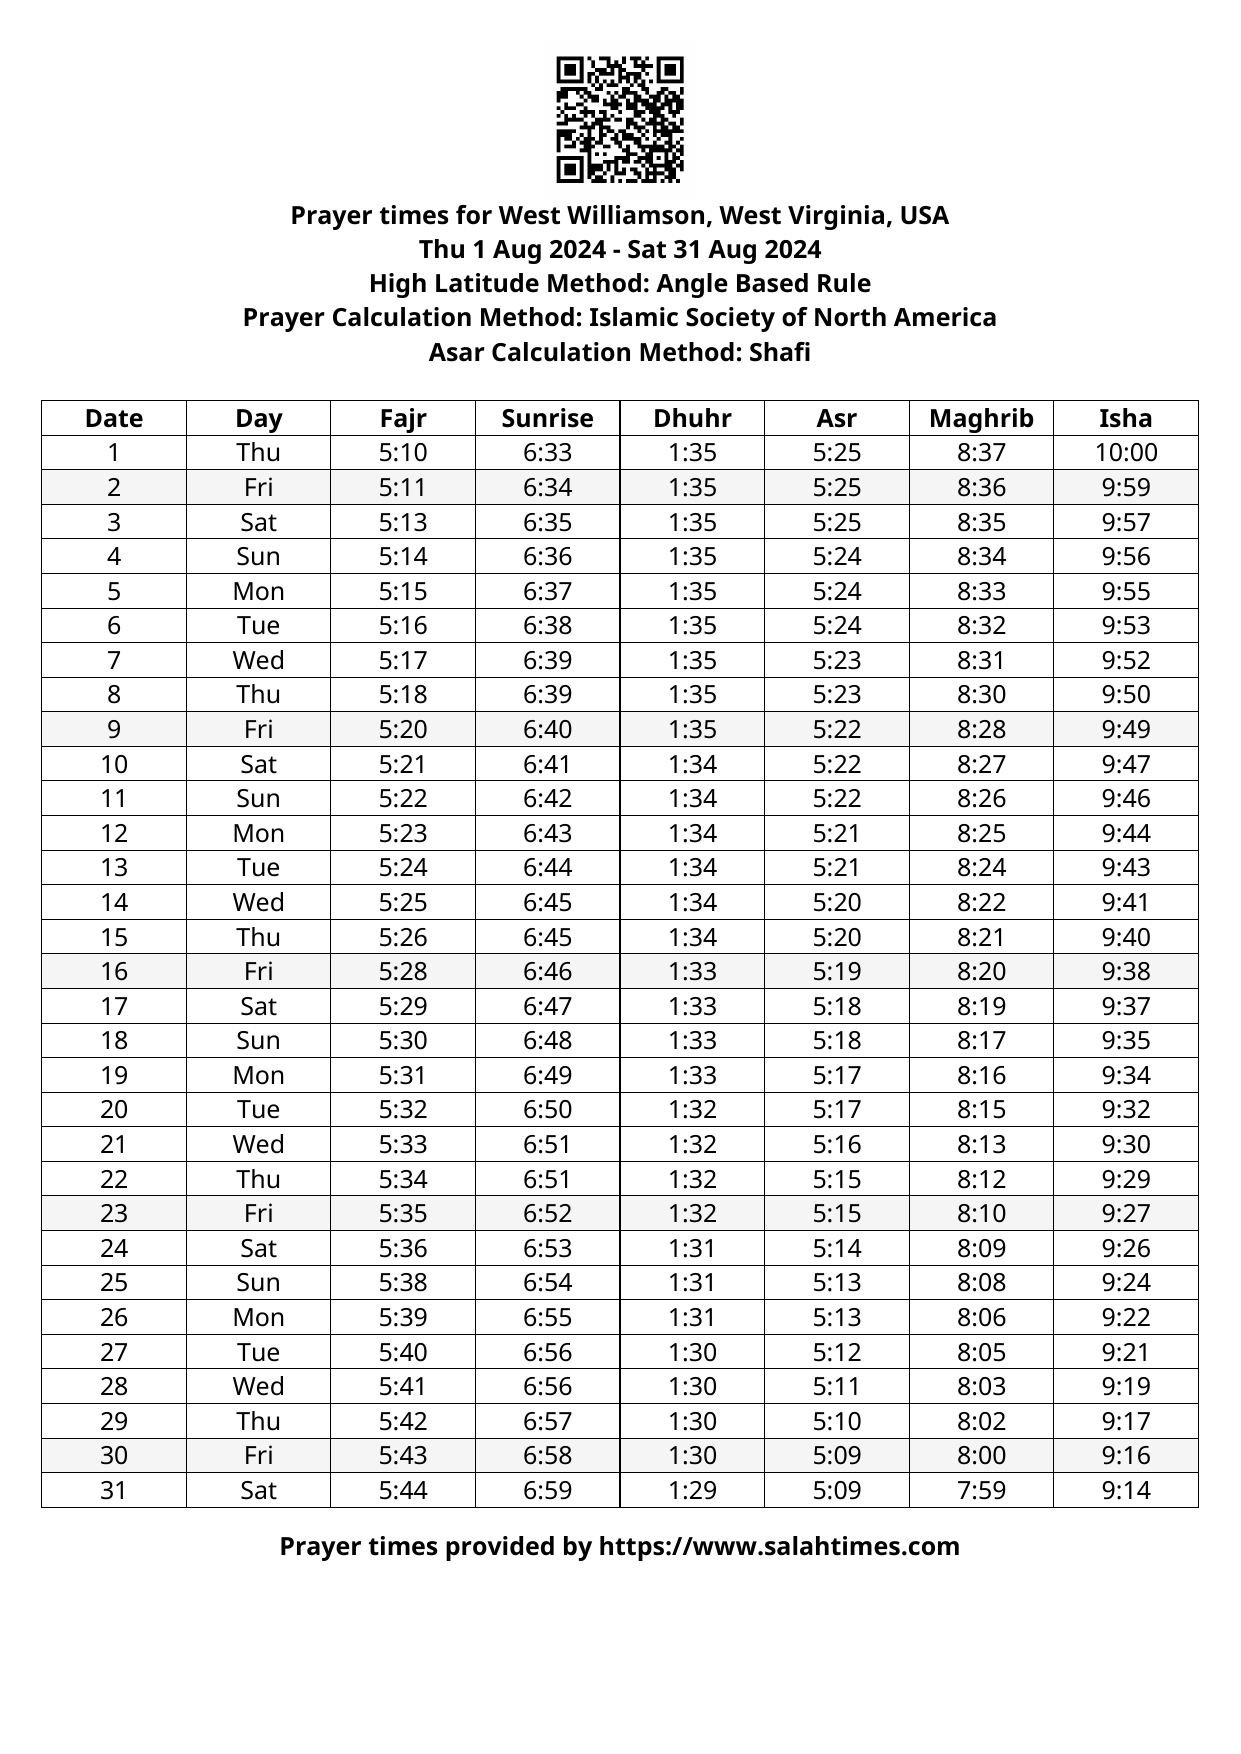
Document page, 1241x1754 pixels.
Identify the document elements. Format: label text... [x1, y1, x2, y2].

table_cell 5:36 [331, 1231, 475, 1264]
text Prayer Calculation Method: Islamic Society of North America [42, 300, 1198, 334]
table_cell 9:34 [1054, 1058, 1198, 1092]
table_cell Tue [187, 1335, 330, 1368]
table_cell Tue [187, 851, 330, 884]
table_cell 5:14 [331, 539, 475, 573]
table_cell Tue [187, 1093, 330, 1126]
table_cell 6:55 [476, 1300, 619, 1334]
table_cell Mon [187, 816, 330, 849]
table_header Dhuhr [621, 401, 764, 434]
table_cell 9:38 [1054, 954, 1198, 988]
table_cell 1:31 [621, 1266, 764, 1299]
table_cell 2 [42, 470, 186, 504]
text High Latitude Method: Angle Based Rule [42, 266, 1198, 300]
table_cell 5:43 [331, 1439, 475, 1472]
table_cell 6:59 [476, 1473, 619, 1507]
table_cell 1:34 [621, 851, 764, 884]
table_cell 6:39 [476, 678, 619, 711]
table_cell Sat [187, 1473, 330, 1507]
table_cell 6:56 [476, 1335, 619, 1368]
table_cell 9:59 [1054, 470, 1198, 504]
table_cell 5:21 [765, 851, 909, 884]
table_cell 5:23 [765, 678, 909, 711]
table_cell Wed [187, 1127, 330, 1161]
table_cell 1 [42, 436, 186, 469]
table_cell 9:24 [1054, 1266, 1198, 1299]
table_cell 8:00 [910, 1439, 1053, 1472]
table_cell 5 [42, 574, 186, 607]
table_cell 1:33 [621, 989, 764, 1022]
table_cell 9:50 [1054, 678, 1198, 711]
table_cell 25 [42, 1266, 186, 1299]
table_cell 8:36 [910, 470, 1053, 504]
table_cell 23 [42, 1196, 186, 1230]
table_cell 9:40 [1054, 920, 1198, 953]
table_cell 8:22 [910, 885, 1053, 919]
table_cell 5:20 [765, 920, 909, 953]
table_cell 6:34 [476, 470, 619, 504]
table_cell 5:42 [331, 1404, 475, 1437]
text Prayer times for West Williamson, West Virginia, USA [42, 198, 1198, 232]
table_cell 10 [42, 747, 186, 780]
table_cell 5:13 [765, 1300, 909, 1334]
text Thu 1 Aug 2024 - Sat 31 Aug 2024 [42, 232, 1198, 266]
table_header Sunrise [476, 401, 619, 434]
table_cell 1:35 [621, 574, 764, 607]
table_cell Wed [187, 643, 330, 677]
table_cell Sat [187, 747, 330, 780]
table_cell Thu [187, 678, 330, 711]
table_cell 1:32 [621, 1196, 764, 1230]
table_cell 5:09 [765, 1439, 909, 1472]
table_cell 6:35 [476, 505, 619, 538]
table_cell 6:58 [476, 1439, 619, 1472]
table_cell 1:35 [621, 678, 764, 711]
table_cell 8:30 [910, 678, 1053, 711]
table_cell 8:16 [910, 1058, 1053, 1092]
table_cell 6:53 [476, 1231, 619, 1264]
table_cell 1:30 [621, 1369, 764, 1403]
table_cell 6 [42, 609, 186, 642]
table_cell Sun [187, 1266, 330, 1299]
table_cell 5:25 [765, 505, 909, 538]
table_cell 6:57 [476, 1404, 619, 1437]
table_cell 1:33 [621, 1058, 764, 1092]
table_cell 5:21 [765, 816, 909, 849]
table_cell 5:17 [765, 1093, 909, 1126]
table_cell 5:22 [765, 781, 909, 815]
table_cell 7 [42, 643, 186, 677]
table_cell 1:32 [621, 1093, 764, 1126]
table_cell 1:31 [621, 1231, 764, 1264]
table_cell 5:15 [765, 1162, 909, 1195]
table_cell 9:47 [1054, 747, 1198, 780]
table_cell 16 [42, 954, 186, 988]
table_header Date [42, 401, 186, 434]
table_cell 7:59 [910, 1473, 1053, 1507]
table_cell 5:24 [765, 574, 909, 607]
table_cell 29 [42, 1404, 186, 1437]
table_cell 8:08 [910, 1266, 1053, 1299]
table_cell 8:26 [910, 781, 1053, 815]
table_cell 5:35 [331, 1196, 475, 1230]
table_cell 8:21 [910, 920, 1053, 953]
table_cell 3 [42, 505, 186, 538]
table_cell 5:33 [331, 1127, 475, 1161]
table_cell 8:31 [910, 643, 1053, 677]
table_cell 5:40 [331, 1335, 475, 1368]
table_cell 5:11 [331, 470, 475, 504]
table_cell 1:34 [621, 747, 764, 780]
table_cell 8:13 [910, 1127, 1053, 1161]
table_cell 6:51 [476, 1162, 619, 1195]
table_cell Mon [187, 574, 330, 607]
table_cell 8:28 [910, 712, 1053, 746]
table_cell 5:32 [331, 1093, 475, 1126]
table_cell 5:22 [765, 747, 909, 780]
table_cell 6:46 [476, 954, 619, 988]
table_cell 5:23 [765, 643, 909, 677]
table_cell 26 [42, 1300, 186, 1334]
table_cell 9:19 [1054, 1369, 1198, 1403]
table_cell 9:53 [1054, 609, 1198, 642]
table_cell 1:31 [621, 1300, 764, 1334]
table_cell 9:49 [1054, 712, 1198, 746]
table_cell 1:32 [621, 1127, 764, 1161]
table_cell 6:36 [476, 539, 619, 573]
table_cell 6:42 [476, 781, 619, 815]
table_cell 19 [42, 1058, 186, 1092]
table_cell 1:33 [621, 1024, 764, 1057]
table_cell 1:34 [621, 885, 764, 919]
table_cell Wed [187, 1369, 330, 1403]
table_cell 9:22 [1054, 1300, 1198, 1334]
table_cell 1:35 [621, 643, 764, 677]
table_cell 1:29 [621, 1473, 764, 1507]
table_cell 5:12 [765, 1335, 909, 1368]
table_cell 6:49 [476, 1058, 619, 1092]
table_cell 5:24 [765, 539, 909, 573]
table_cell 5:18 [765, 1024, 909, 1057]
table_cell 6:51 [476, 1127, 619, 1161]
table_cell 1:34 [621, 816, 764, 849]
table_cell 31 [42, 1473, 186, 1507]
table_cell 14 [42, 885, 186, 919]
table_cell 18 [42, 1024, 186, 1057]
table_cell 6:52 [476, 1196, 619, 1230]
table_cell 9:17 [1054, 1404, 1198, 1437]
table_header Maghrib [910, 401, 1053, 434]
table_cell 12 [42, 816, 186, 849]
table_cell 6:50 [476, 1093, 619, 1126]
table_cell Fri [187, 470, 330, 504]
table_cell Sat [187, 505, 330, 538]
table_cell 5:22 [331, 781, 475, 815]
table_cell 5:26 [331, 920, 475, 953]
table_cell 9 [42, 712, 186, 746]
table_cell 6:48 [476, 1024, 619, 1057]
table_cell 5:30 [331, 1024, 475, 1057]
table_cell 5:13 [331, 505, 475, 538]
table_cell 8 [42, 678, 186, 711]
table_cell 6:44 [476, 851, 619, 884]
table_cell 9:27 [1054, 1196, 1198, 1230]
table_cell 6:38 [476, 609, 619, 642]
table_cell 9:16 [1054, 1439, 1198, 1472]
table_cell 8:12 [910, 1162, 1053, 1195]
table_cell 8:20 [910, 954, 1053, 988]
table_cell 6:45 [476, 920, 619, 953]
table_cell 5:23 [331, 816, 475, 849]
table_cell 5:21 [331, 747, 475, 780]
table_cell 30 [42, 1439, 186, 1472]
table_cell 28 [42, 1369, 186, 1403]
table_cell 5:20 [331, 712, 475, 746]
table_cell 4 [42, 539, 186, 573]
table_cell 9:21 [1054, 1335, 1198, 1368]
table_cell Wed [187, 885, 330, 919]
table_cell 5:39 [331, 1300, 475, 1334]
table_cell 5:20 [765, 885, 909, 919]
table_cell 1:33 [621, 954, 764, 988]
table_cell 1:35 [621, 470, 764, 504]
table_cell 5:18 [765, 989, 909, 1022]
table_header Isha [1054, 401, 1198, 434]
table_cell 5:41 [331, 1369, 475, 1403]
table_header Asr [765, 401, 909, 434]
table_cell 5:17 [331, 643, 475, 677]
table_cell 9:14 [1054, 1473, 1198, 1507]
table_cell 11 [42, 781, 186, 815]
table_cell Sat [187, 1231, 330, 1264]
text Prayer times provided by https://www.salahtimes.com [42, 1528, 1198, 1563]
table_cell 6:37 [476, 574, 619, 607]
table_cell 17 [42, 989, 186, 1022]
table_cell 8:17 [910, 1024, 1053, 1057]
table_cell Fri [187, 1196, 330, 1230]
table_cell 8:05 [910, 1335, 1053, 1368]
table_cell Thu [187, 436, 330, 469]
table_cell 9:44 [1054, 816, 1198, 849]
table_cell Mon [187, 1300, 330, 1334]
table_cell 9:29 [1054, 1162, 1198, 1195]
table_cell Thu [187, 1162, 330, 1195]
table_cell 5:14 [765, 1231, 909, 1264]
table_cell 8:10 [910, 1196, 1053, 1230]
table_cell 9:37 [1054, 989, 1198, 1022]
table_cell 5:17 [765, 1058, 909, 1092]
table_cell 8:02 [910, 1404, 1053, 1437]
table_cell 5:22 [765, 712, 909, 746]
table_cell 5:25 [765, 470, 909, 504]
table_cell 5:38 [331, 1266, 475, 1299]
table_cell 8:27 [910, 747, 1053, 780]
table_cell 5:44 [331, 1473, 475, 1507]
table_cell 1:30 [621, 1439, 764, 1472]
table_cell Sat [187, 989, 330, 1022]
table_cell 24 [42, 1231, 186, 1264]
table_cell 9:43 [1054, 851, 1198, 884]
table_cell 8:34 [910, 539, 1053, 573]
table_cell Fri [187, 1439, 330, 1472]
table_cell 5:10 [765, 1404, 909, 1437]
table_cell 9:26 [1054, 1231, 1198, 1264]
table_cell 5:31 [331, 1058, 475, 1092]
table_cell 9:56 [1054, 539, 1198, 573]
table_cell 1:34 [621, 920, 764, 953]
table_cell Fri [187, 712, 330, 746]
table_cell 6:41 [476, 747, 619, 780]
table_cell 5:24 [331, 851, 475, 884]
table_cell Thu [187, 920, 330, 953]
table_cell 8:32 [910, 609, 1053, 642]
table_cell 5:34 [331, 1162, 475, 1195]
table_cell 1:35 [621, 505, 764, 538]
table_cell 1:32 [621, 1162, 764, 1195]
table_cell Sun [187, 539, 330, 573]
table_cell 5:18 [331, 678, 475, 711]
table_cell 9:46 [1054, 781, 1198, 815]
table_cell 8:35 [910, 505, 1053, 538]
table_cell Mon [187, 1058, 330, 1092]
table_cell Tue [187, 609, 330, 642]
table_cell 15 [42, 920, 186, 953]
table_cell 6:39 [476, 643, 619, 677]
table_cell 1:35 [621, 712, 764, 746]
text Asar Calculation Method: Shafi [42, 334, 1198, 368]
table_cell 1:34 [621, 781, 764, 815]
table_cell 22 [42, 1162, 186, 1195]
table_cell 5:10 [331, 436, 475, 469]
table_cell Fri [187, 954, 330, 988]
table_cell 13 [42, 851, 186, 884]
table_cell 9:52 [1054, 643, 1198, 677]
table_cell 1:35 [621, 609, 764, 642]
table_cell 6:47 [476, 989, 619, 1022]
table_cell 9:30 [1054, 1127, 1198, 1161]
table_cell 1:30 [621, 1335, 764, 1368]
table_cell 5:16 [331, 609, 475, 642]
table_cell 8:09 [910, 1231, 1053, 1264]
table_cell Sun [187, 781, 330, 815]
table_cell 6:33 [476, 436, 619, 469]
table_cell 6:54 [476, 1266, 619, 1299]
table_cell 5:25 [331, 885, 475, 919]
table_cell 1:35 [621, 539, 764, 573]
table_header Day [187, 401, 330, 434]
table_cell 5:15 [331, 574, 475, 607]
table_cell 6:43 [476, 816, 619, 849]
table_cell 8:25 [910, 816, 1053, 849]
table_cell 5:19 [765, 954, 909, 988]
table_cell 5:25 [765, 436, 909, 469]
table_cell 8:37 [910, 436, 1053, 469]
table_cell 5:24 [765, 609, 909, 642]
table_cell 8:03 [910, 1369, 1053, 1403]
table_cell 8:33 [910, 574, 1053, 607]
table_cell 27 [42, 1335, 186, 1368]
table_cell 9:57 [1054, 505, 1198, 538]
table_cell Sun [187, 1024, 330, 1057]
table_cell 5:15 [765, 1196, 909, 1230]
table_cell 10:00 [1054, 436, 1198, 469]
table_cell 5:13 [765, 1266, 909, 1299]
table_cell 1:35 [621, 436, 764, 469]
table_cell 5:09 [765, 1473, 909, 1507]
table_cell 5:29 [331, 989, 475, 1022]
table_header Fajr [331, 401, 475, 434]
table_cell 6:45 [476, 885, 619, 919]
table_cell 20 [42, 1093, 186, 1126]
table_cell 6:56 [476, 1369, 619, 1403]
table_cell 6:40 [476, 712, 619, 746]
table_cell 9:41 [1054, 885, 1198, 919]
table_cell Thu [187, 1404, 330, 1437]
table_cell 1:30 [621, 1404, 764, 1437]
table_cell 8:19 [910, 989, 1053, 1022]
table_cell 9:35 [1054, 1024, 1198, 1057]
table_cell 5:16 [765, 1127, 909, 1161]
table_cell 8:06 [910, 1300, 1053, 1334]
table_cell 8:15 [910, 1093, 1053, 1126]
table_cell 21 [42, 1127, 186, 1161]
table_cell 8:24 [910, 851, 1053, 884]
table_cell 9:32 [1054, 1093, 1198, 1126]
picture [542, 41, 699, 198]
table_cell 5:28 [331, 954, 475, 988]
table_cell 9:55 [1054, 574, 1198, 607]
table_cell 5:11 [765, 1369, 909, 1403]
